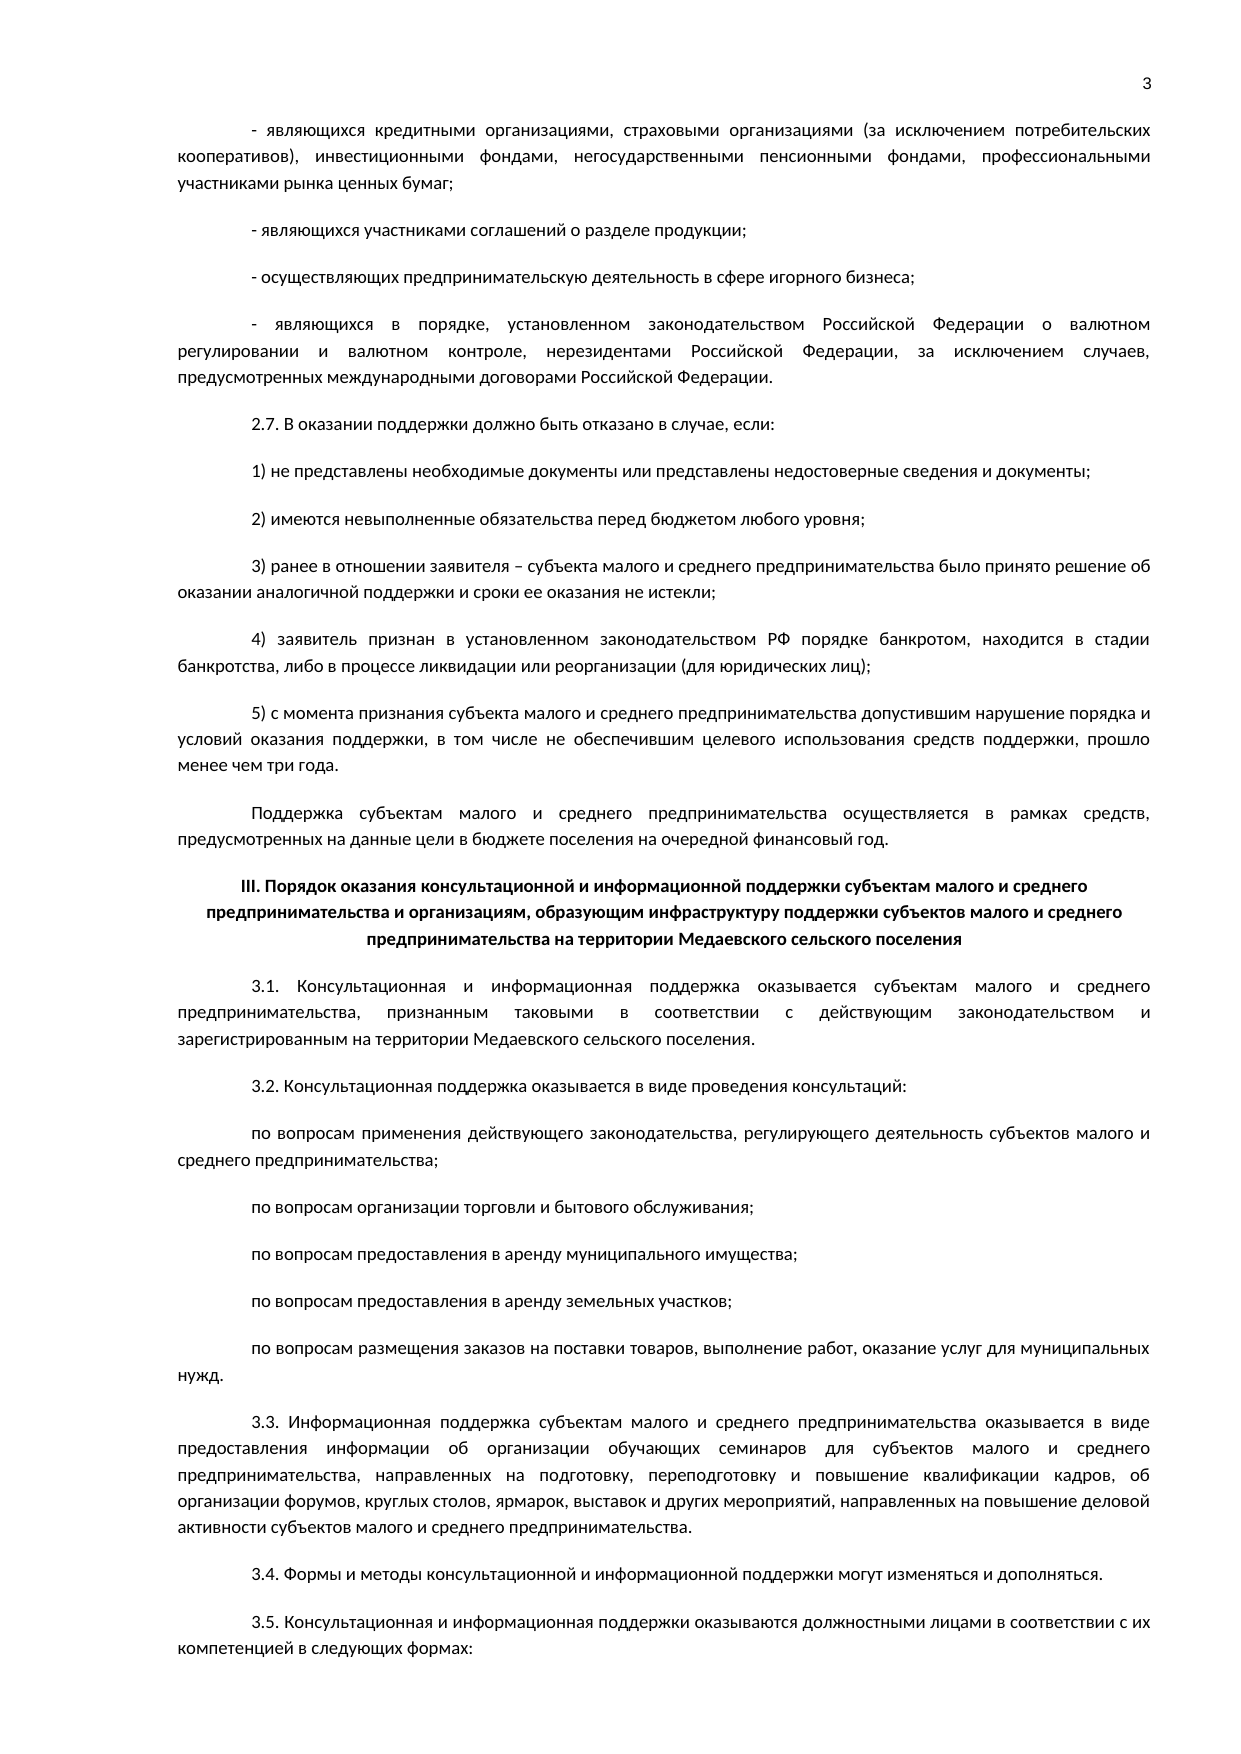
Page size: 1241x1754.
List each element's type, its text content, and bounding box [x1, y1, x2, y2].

text III. Порядок оказания консультационной и информационной поддержки субъектам малого и среднего предпринимательства и организациям, образующим инфраструктуру поддержки субъектов малого и среднего предпринимательства на территории Медаевского сельского поселения [177, 874, 1152, 950]
text 5) с момента признания субъекта малого и среднего предпринимательства допустившим нарушение порядка и условий оказания поддержки, в том числе не обеспечившим целевого использования средств поддержки, прошло менее чем три года. [177, 701, 1152, 777]
text - являющихся участниками соглашений о разделе продукции; [177, 218, 1152, 241]
text по вопросам применения действующего законодательства, регулирующего деятельность субъектов малого и среднего предпринимательства; [177, 1121, 1152, 1171]
text по вопросам предоставления в аренду муниципального имущества; [177, 1242, 1152, 1265]
text по вопросам предоставления в аренду земельных участков; [177, 1289, 1152, 1312]
text - являющихся в порядке, установленном законодательством Российской Федерации о валютном регулировании и валютном контроле, нерезидентами Российской Федерации, за исключением случаев, предусмотренных международными договорами Российской Федерации. [177, 312, 1152, 388]
text 3.3. Информационная поддержка субъектам малого и среднего предпринимательства оказывается в виде предоставления информации об организации обучающих семинаров для субъектов малого и среднего предпринимательства, направленных на подготовку, переподготовку и повышение квалификации кадров, об организации форумов, круглых столов, ярмарок, выставок и других мероприятий, направленных на повышение деловой активности субъектов малого и среднего предпринимательства. [177, 1410, 1152, 1538]
text по вопросам размещения заказов на поставки товаров, выполнение работ, оказание услуг для муниципальных нужд. [177, 1336, 1152, 1386]
text - являющихся кредитными организациями, страховыми организациями (за исключением потребительских кооперативов), инвестиционными фондами, негосударственными пенсионными фондами, профессиональными участниками рынка ценных бумаг; [177, 118, 1152, 194]
text 3.1. Консультационная и информационная поддержка оказывается субъектам малого и среднего предпринимательства, признанным таковыми в соответствии с действующим законодательством и зарегистрированным на территории Медаевского сельского поселения. [177, 974, 1152, 1050]
text 3) ранее в отношении заявителя – субъекта малого и среднего предпринимательства было принято решение об оказании аналогичной поддержки и сроки ее оказания не истекли; [177, 554, 1152, 603]
text 3.4. Формы и методы консультационной и информационной поддержки могут изменяться и дополняться. [177, 1563, 1152, 1586]
text 3.2. Консультационная поддержка оказывается в виде проведения консультаций: [177, 1074, 1152, 1097]
text - осуществляющих предпринимательскую деятельность в сфере игорного бизнеса; [177, 265, 1152, 288]
text 4) заявитель признан в установленном законодательством РФ порядке банкротом, находится в стадии банкротства, либо в процессе ликвидации или реорганизации (для юридических лиц); [177, 627, 1152, 677]
text по вопросам организации торговли и бытового обслуживания; [177, 1195, 1152, 1218]
text 1) не представлены необходимые документы или представлены недостоверные сведения и документы; [177, 459, 1152, 482]
text 3.5. Консультационная и информационная поддержки оказываются должностными лицами в соответствии с их компетенцией в следующих формах: [177, 1610, 1152, 1659]
text 2.7. В оказании поддержки должно быть отказано в случае, если: [177, 412, 1152, 435]
text Поддержка субъектам малого и среднего предпринимательства осуществляется в рамках средств, предусмотренных на данные цели в бюджете поселения на очередной финансовый год. [177, 801, 1152, 850]
text 2) имеются невыполненные обязательства перед бюджетом любого уровня; [177, 507, 1152, 529]
